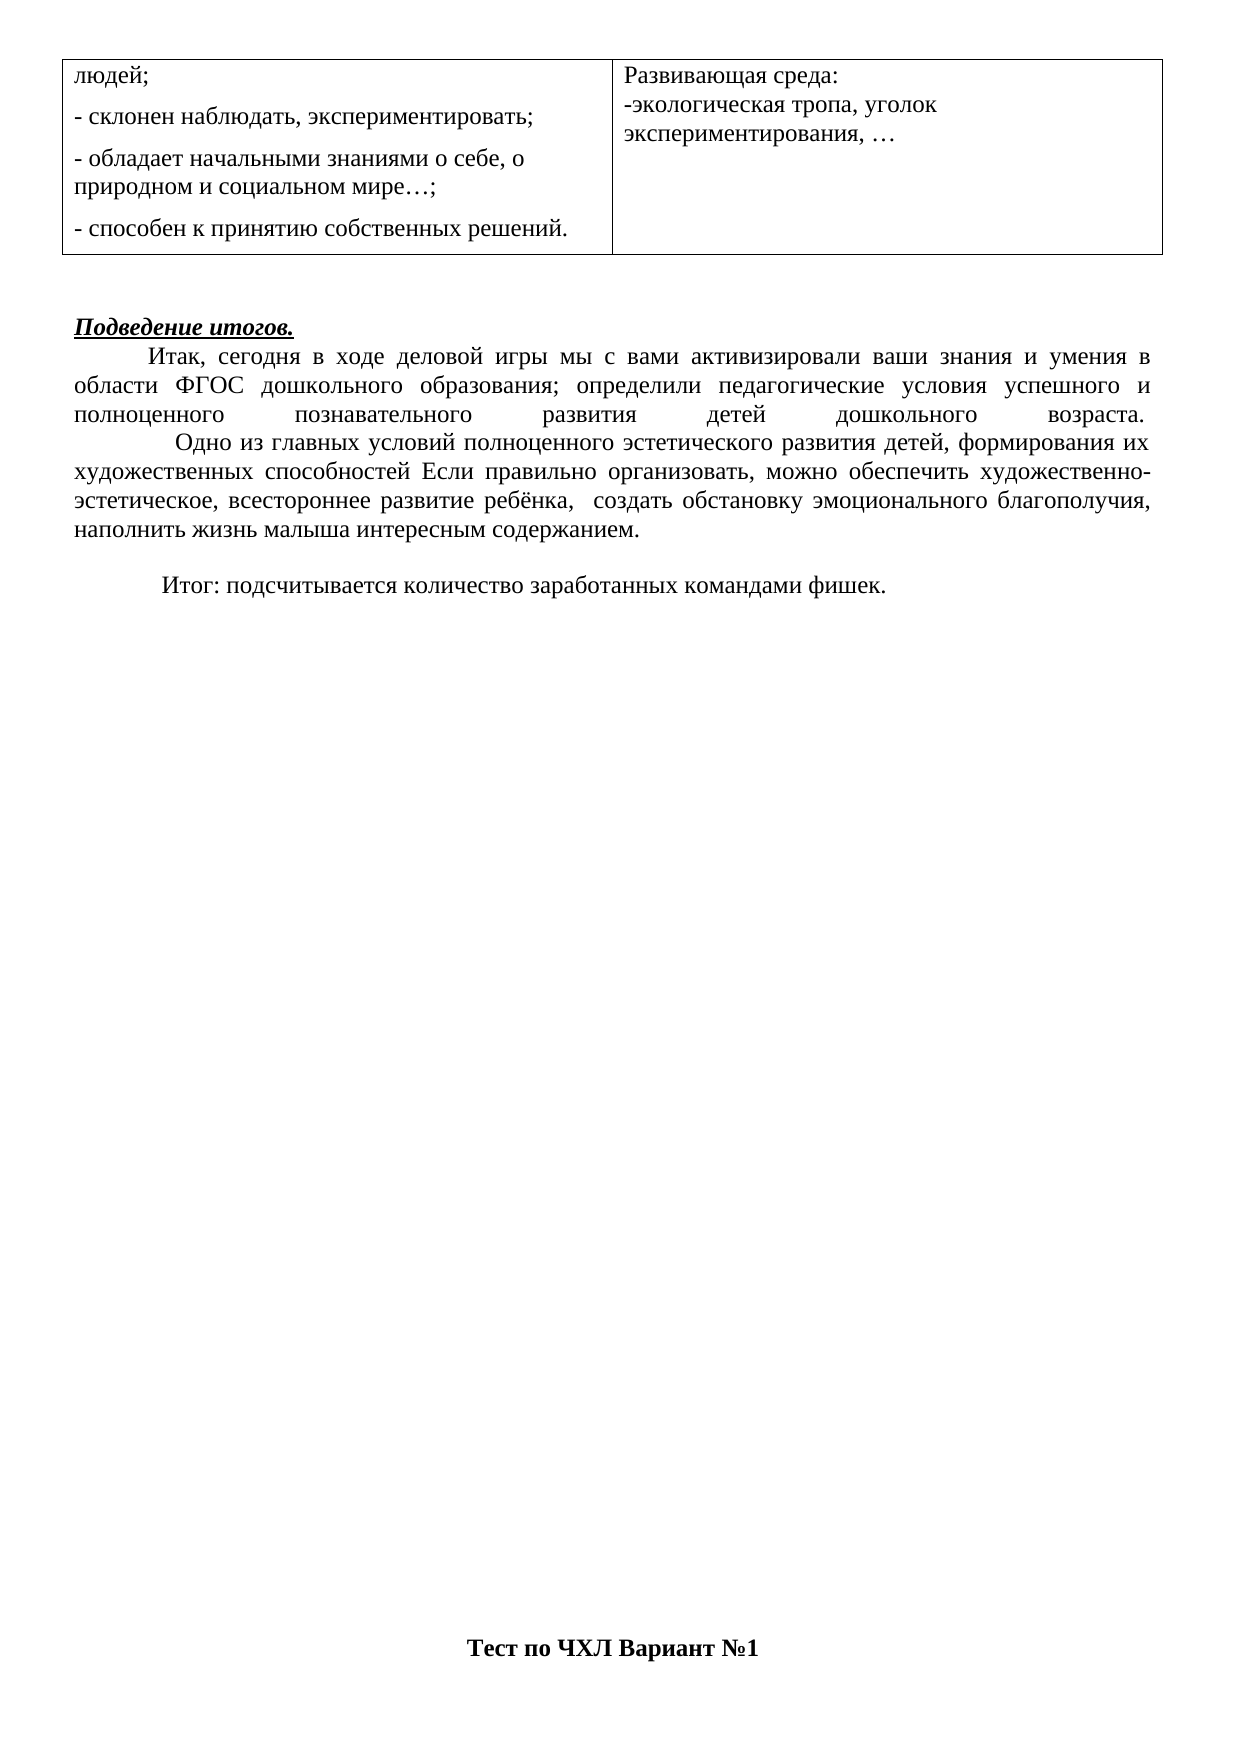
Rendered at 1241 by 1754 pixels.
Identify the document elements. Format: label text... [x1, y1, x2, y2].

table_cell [63, 60, 612, 254]
text Подведение итогов. [74, 312, 1152, 341]
text Итог: подсчитывается количество заработанных командами фишек. [74, 570, 1152, 599]
text Тест по ЧХЛ Вариант №1 [74, 1633, 1152, 1662]
text Итак, сегодня в ходе деловой игры мы с вами активизировали ваши знания и умения в области ФГОС дошкольного образования; определили педагогические условия успешного и полноценного познавательного развития детей дошкольного возраста. Одно из главных условий полноценного эстетического развития детей, формирования их художественных способностей Если правильно организовать, можно обеспечить художественно-эстетическое, всестороннее развитие ребёнка, создать обстановку эмоционального благополучия, наполнить жизнь малыша интересным содержанием. [74, 341, 1152, 542]
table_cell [613, 60, 1162, 254]
